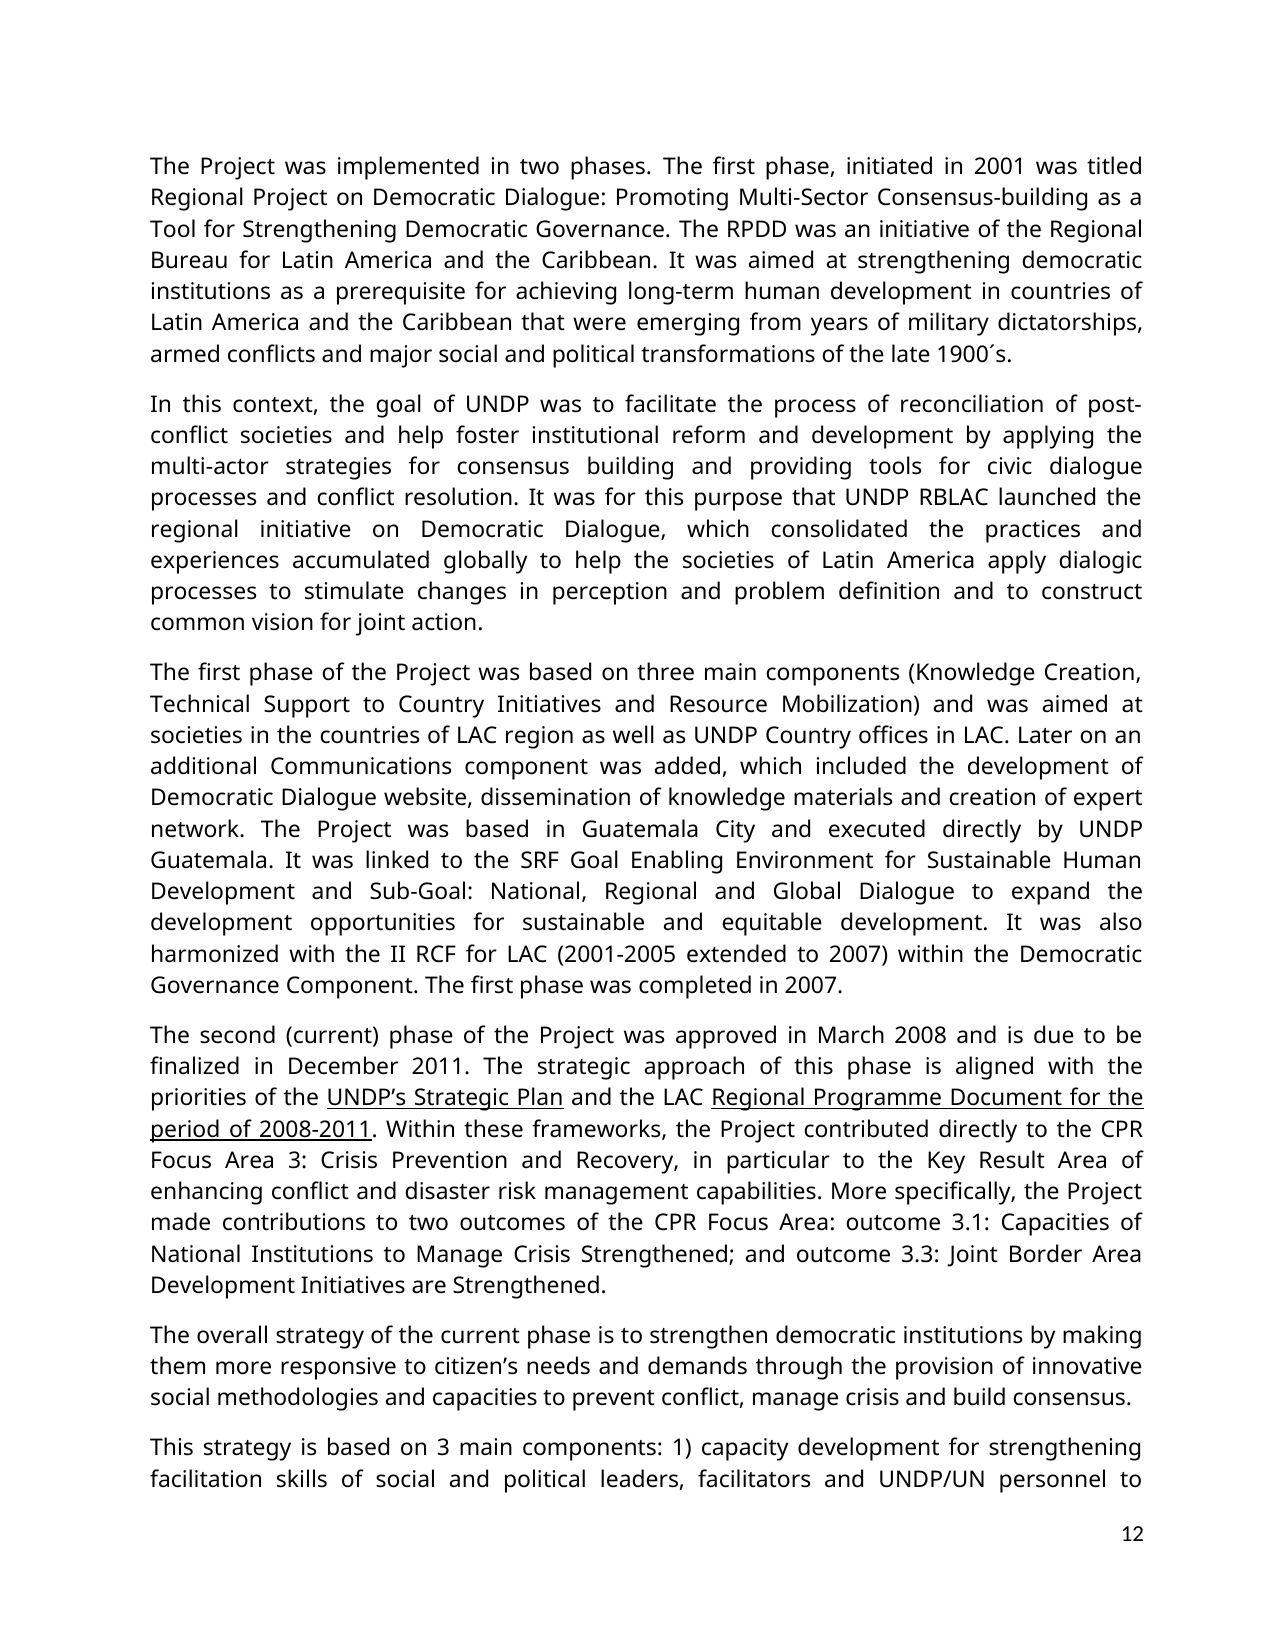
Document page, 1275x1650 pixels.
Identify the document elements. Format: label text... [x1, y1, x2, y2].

text The overall strategy of the current phase is to strengthen democratic institutions by making them more responsive to citizen’s needs and demands through the provision of innovative social methodologies and capacities to prevent conflict, manage crisis and build consensus. [150, 1319, 1144, 1412]
text The first phase of the Project was based on three main components (Knowledge Creation, Technical Support to Country Initiatives and Resource Mobilization) and was aimed at societies in the countries of LAC region as well as UNDP Country offices in LAC. Later on an additional Communications component was added, which included the development of Democratic Dialogue website, dissemination of knowledge materials and creation of expert network. The Project was based in Guatemala City and executed directly by UNDP Guatemala. It was linked to the SRF Goal Enabling Environment for Sustainable Human Development and Sub-Goal: National, Regional and Global Dialogue to expand the development opportunities for sustainable and equitable development. It was also harmonized with the II RCF for LAC (2001-2005 extended to 2007) within the Democratic Governance Component. The first phase was completed in 2007. [150, 656, 1144, 1000]
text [150, 1431, 1144, 1494]
text The Project was implemented in two phases. The first phase, initiated in 2001 was titled Regional Project on Democratic Dialogue: Promoting Multi-Sector Consensus-building as a Tool for Strengthening Democratic Governance. The RPDD was an initiative of the Regional Bureau for Latin America and the Caribbean. It was aimed at strengthening democratic institutions as a prerequisite for achieving long-term human development in countries of Latin America and the Caribbean that were emerging from years of military dictatorships, armed conflicts and major social and political transformations of the late 1900´s. [150, 150, 1144, 369]
text The second (current) phase of the Project was approved in March 2008 and is due to be finalized in December 2011. The strategic approach of this phase is aligned with the priorities of the UNDP’s Strategic Plan and the LAC Regional Programme Document for the period of 2008-2011. Within these frameworks, the Project contributed directly to the CPR Focus Area 3: Crisis Prevention and Recovery, in particular to the Key Result Area of enhancing conflict and disaster risk management capabilities. More specifically, the Project made contributions to two outcomes of the CPR Focus Area: outcome 3.1: Capacities of National Institutions to Manage Crisis Strengthened; and outcome 3.3: Joint Border Area Development Initiatives are Strengthened. [150, 1019, 1144, 1300]
text In this context, the goal of UNDP was to facilitate the process of reconciliation of post-conflict societies and help foster institutional reform and development by applying the multi-actor strategies for consensus building and providing tools for civic dialogue processes and conflict resolution. It was for this purpose that UNDP RBLAC launched the regional initiative on Democratic Dialogue, which consolidated the practices and experiences accumulated globally to help the societies of Latin America apply dialogic processes to stimulate changes in perception and problem definition and to construct common vision for joint action. [150, 387, 1144, 637]
